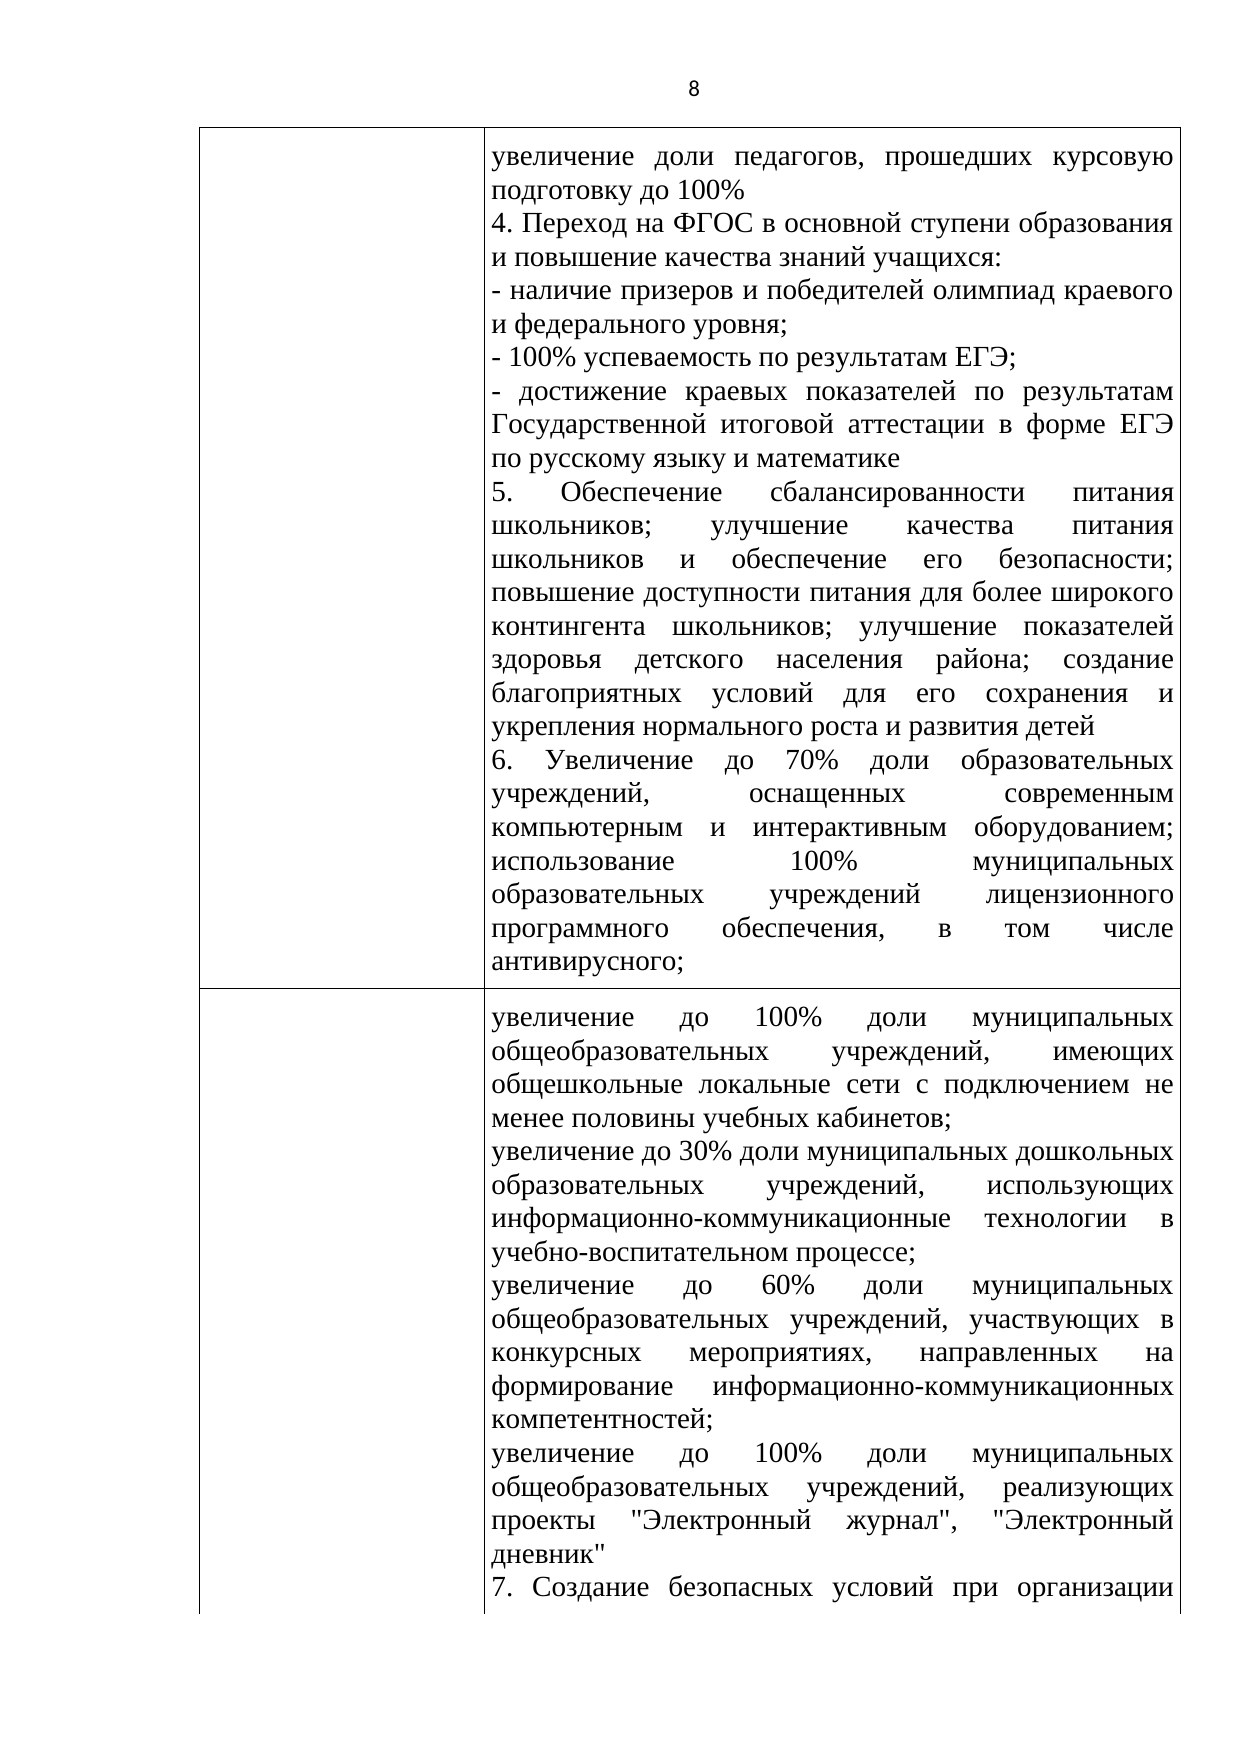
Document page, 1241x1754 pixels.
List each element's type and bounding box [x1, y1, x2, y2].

table_cell [485, 989, 1180, 1613]
table_cell [200, 989, 484, 1613]
table_cell [485, 128, 1180, 987]
table_cell [200, 128, 484, 987]
